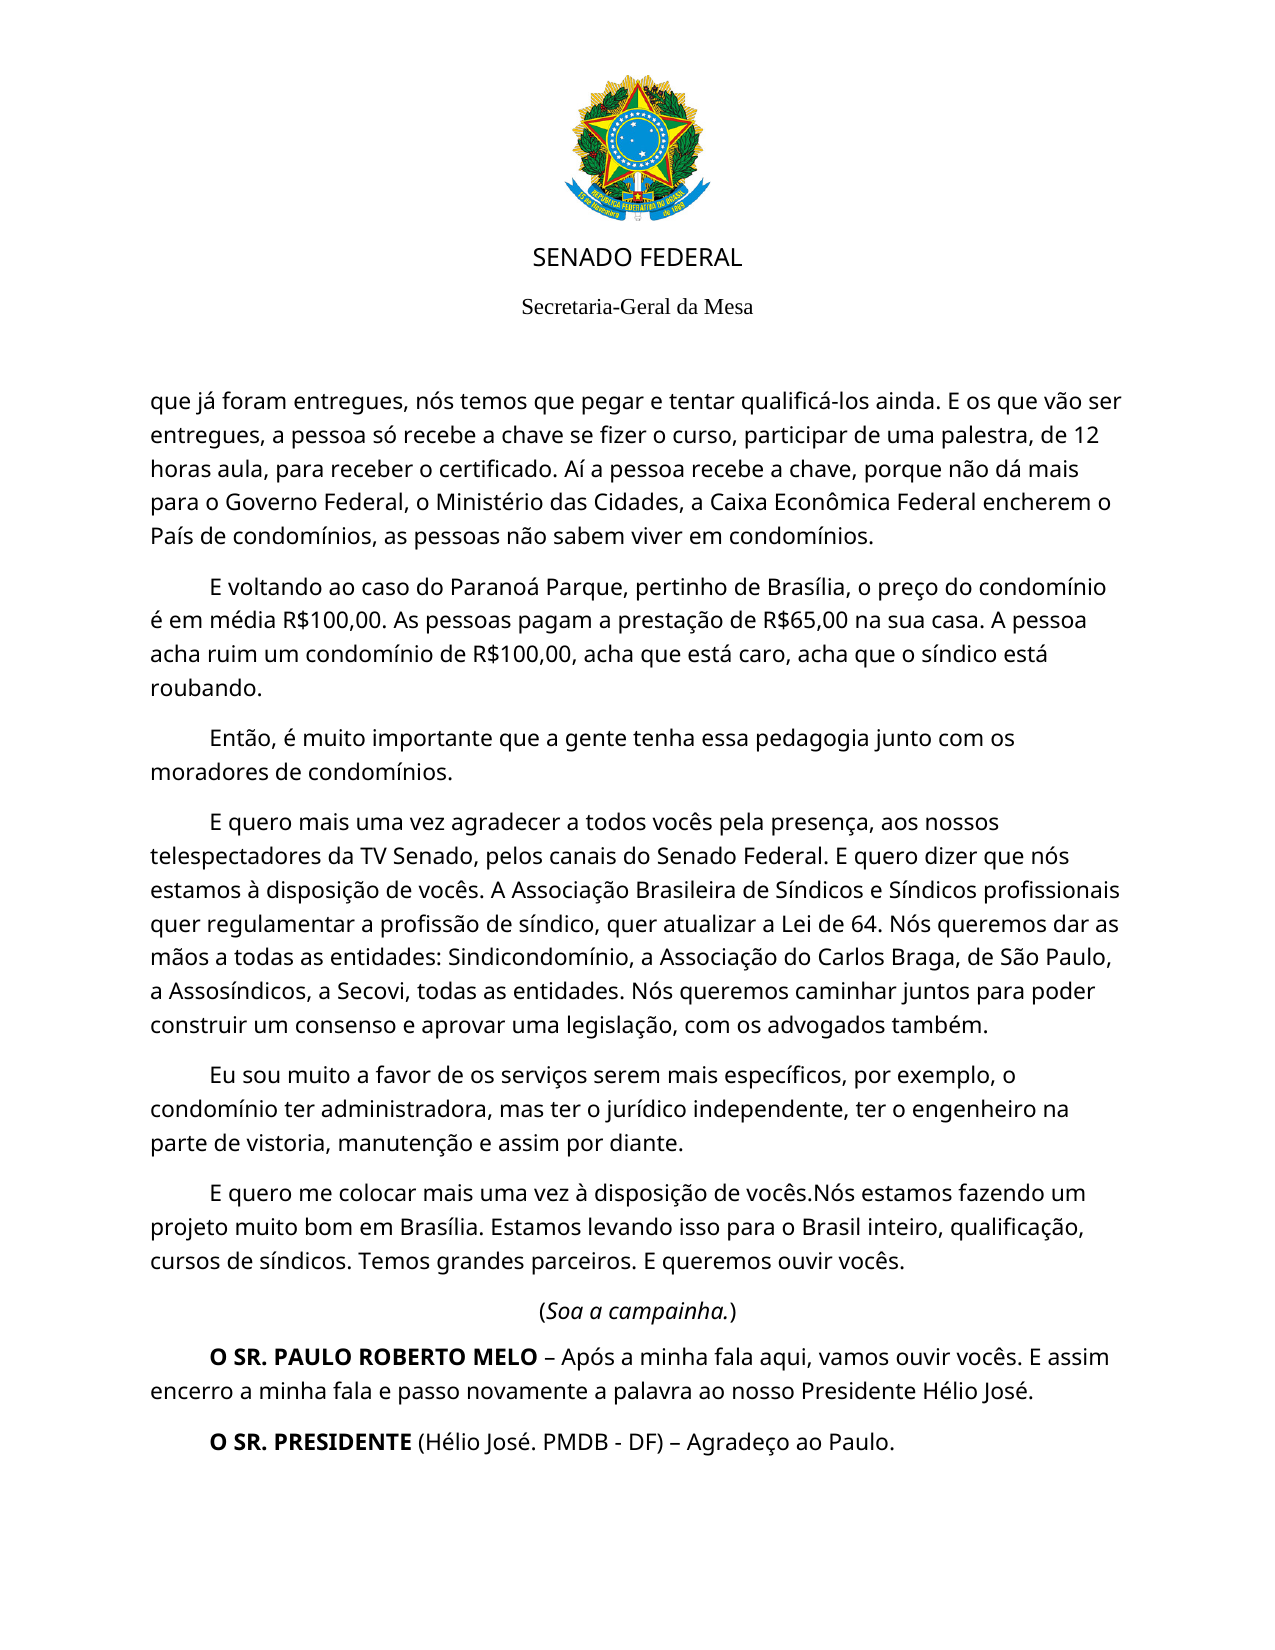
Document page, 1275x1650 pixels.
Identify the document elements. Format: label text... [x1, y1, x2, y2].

picture [564, 75, 711, 221]
text Eu sou muito a favor de os serviços serem mais específicos, por exemplo, o condomínio ter administradora, mas ter o jurídico independente, ter o engenheiro na parte de vistoria, manutenção e assim por diante. [150, 1059, 1125, 1158]
text Então, é muito importante que a gente tenha essa pedagogia junto com os moradores de condomínios. [150, 722, 1125, 787]
text (Soa a campainha.) [150, 1295, 1125, 1326]
text E quero mais uma vez agradecer a todos vocês pela presença, aos nossos telespectadores da TV Senado, pelos canais do Senado Federal. E quero dizer que nós estamos à disposição de vocês. A Associação Brasileira de Síndicos e Síndicos profissionais quer regulamentar a profissão de síndico, quer atualizar a Lei de 64. Nós queremos dar as mãos a todas as entidades: Sindicondomínio, a Associação do Carlos Braga, de São Paulo, a Assosíndicos, a Secovi, todas as entidades. Nós queremos caminhar juntos para poder construir um consenso e aprovar uma legislação, com os advogados também. [150, 806, 1125, 1040]
text E voltando ao caso do Paranoá Parque, pertinho de Brasília, o preço do condomínio é em média R$100,00. As pessoas pagam a prestação de R$65,00 na sua casa. A pessoa acha ruim um condomínio de R$100,00, acha que está caro, acha que o síndico está roubando. [150, 570, 1125, 703]
text O SR. PAULO ROBERTO MELO – Após a minha fala aqui, vamos ouvir vocês. E assim encerro a minha fala e passo novamente a palavra ao nosso Presidente Hélio José. [150, 1341, 1125, 1406]
text O SR. PRESIDENTE (Hélio José. PMDB - DF) – Agradeço ao Paulo. [150, 1425, 1125, 1457]
text E quero me colocar mais uma vez à disposição de vocês.Nós estamos fazendo um projeto muito bom em Brasília. Estamos levando isso para o Brasil inteiro, qualificação, cursos de síndicos. Temos grandes parceiros. E queremos ouvir vocês. [150, 1177, 1125, 1276]
